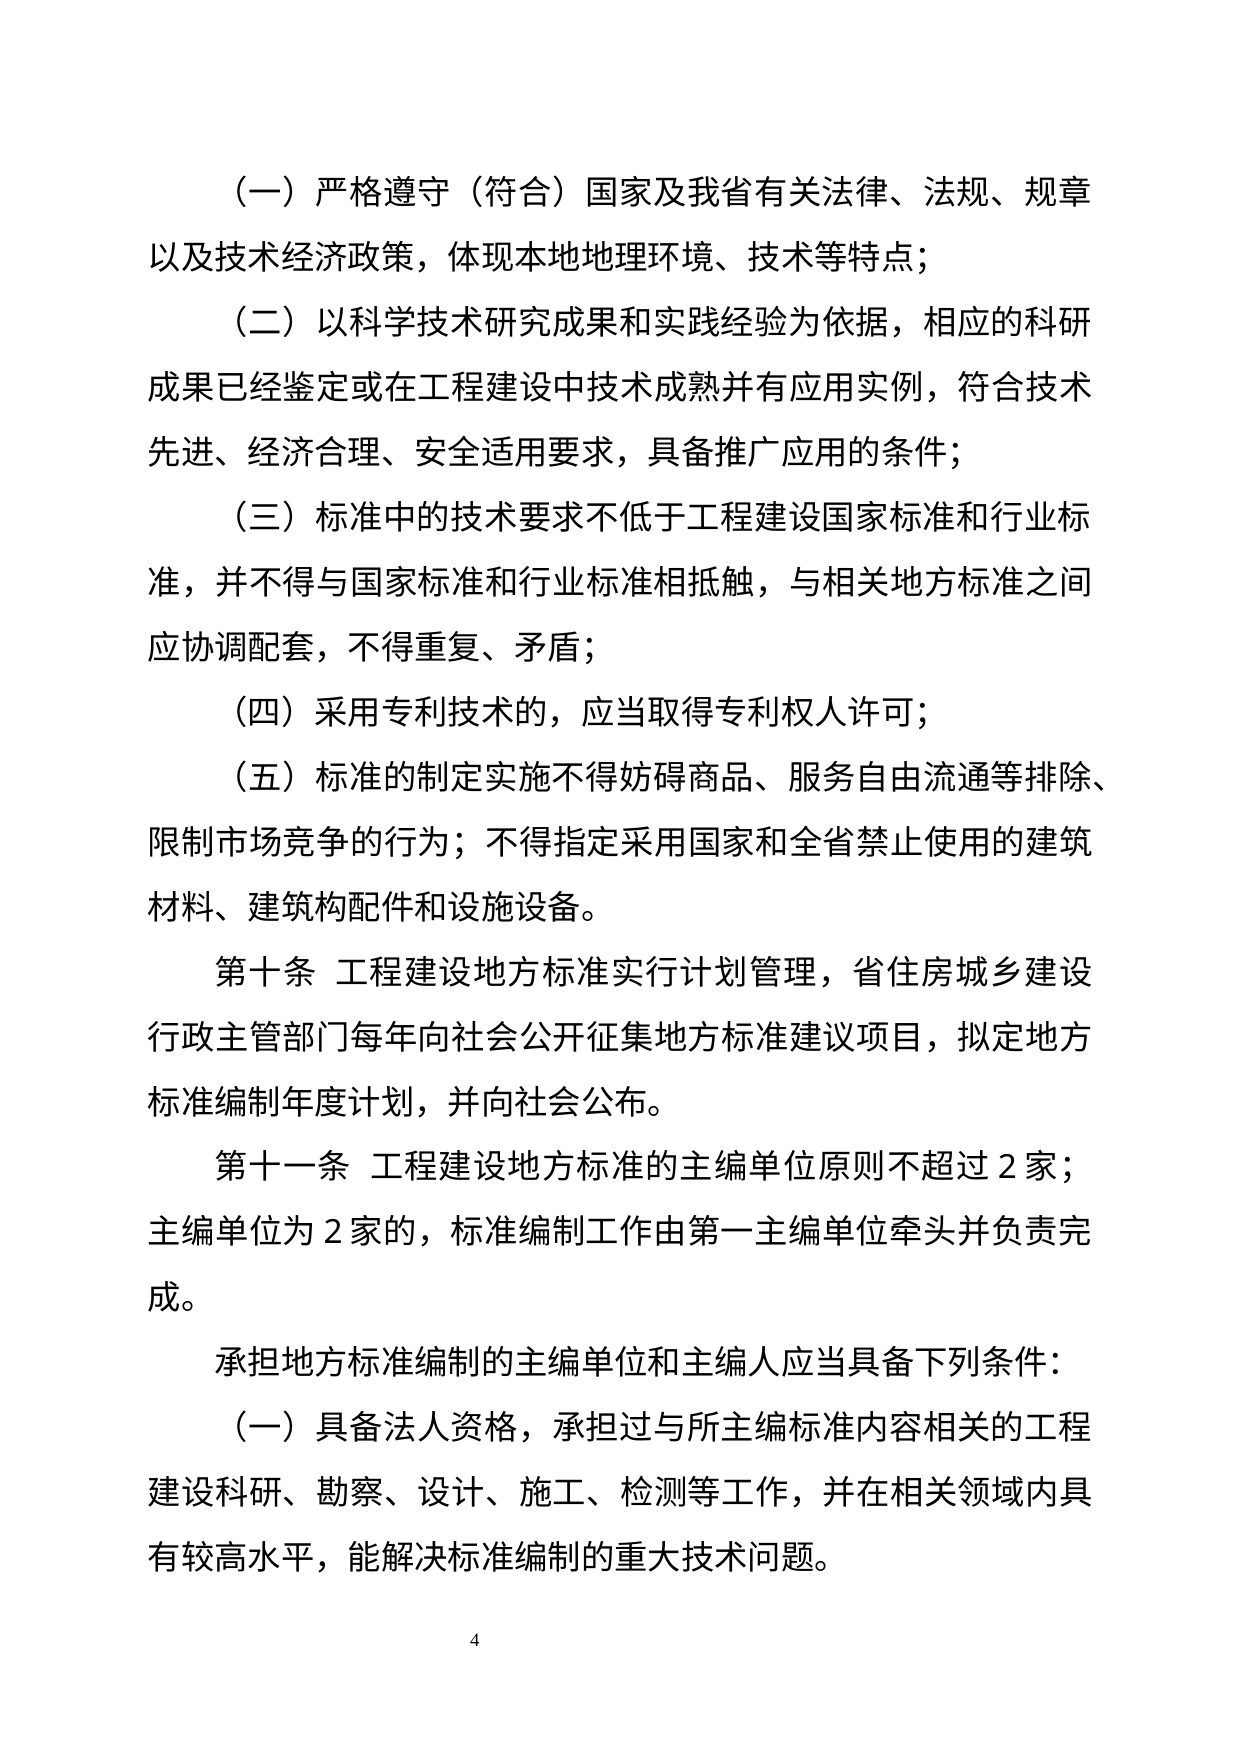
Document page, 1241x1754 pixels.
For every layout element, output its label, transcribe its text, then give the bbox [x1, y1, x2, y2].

text （五）标准的制定实施不得妨碍商品、服务自由流通等排除、限制市场竞争的行为；不得指定采用国家和全省禁止使用的建筑材料、建筑构配件和设施设备。 [148, 742, 1092, 937]
text 第十条 工程建设地方标准实行计划管理，省住房城乡建设行政主管部门每年向社会公开征集地方标准建议项目，拟定地方标准编制年度计划，并向社会公布。 [148, 937, 1092, 1132]
text 第十一条 工程建设地方标准的主编单位原则不超过2家；主编单位为2家的，标准编制工作由第一主编单位牵头并负责完成。 [148, 1132, 1092, 1327]
text （一）严格遵守（符合）国家及我省有关法律、法规、规章以及技术经济政策，体现本地地理环境、技术等特点； [148, 157, 1092, 287]
text （三）标准中的技术要求不低于工程建设国家标准和行业标准，并不得与国家标准和行业标准相抵触，与相关地方标准之间应协调配套，不得重复、矛盾； [148, 482, 1092, 677]
text （二）以科学技术研究成果和实践经验为依据，相应的科研成果已经鉴定或在工程建设中技术成熟并有应用实例，符合技术先进、经济合理、安全适用要求，具备推广应用的条件； [148, 287, 1092, 482]
text （四）采用专利技术的，应当取得专利权人许可； [148, 677, 1092, 742]
text （一）具备法人资格，承担过与所主编标准内容相关的工程建设科研、勘察、设计、施工、检测等工作，并在相关领域内具有较高水平，能解决标准编制的重大技术问题。 [148, 1392, 1092, 1587]
text 承担地方标准编制的主编单位和主编人应当具备下列条件： [148, 1327, 1092, 1392]
